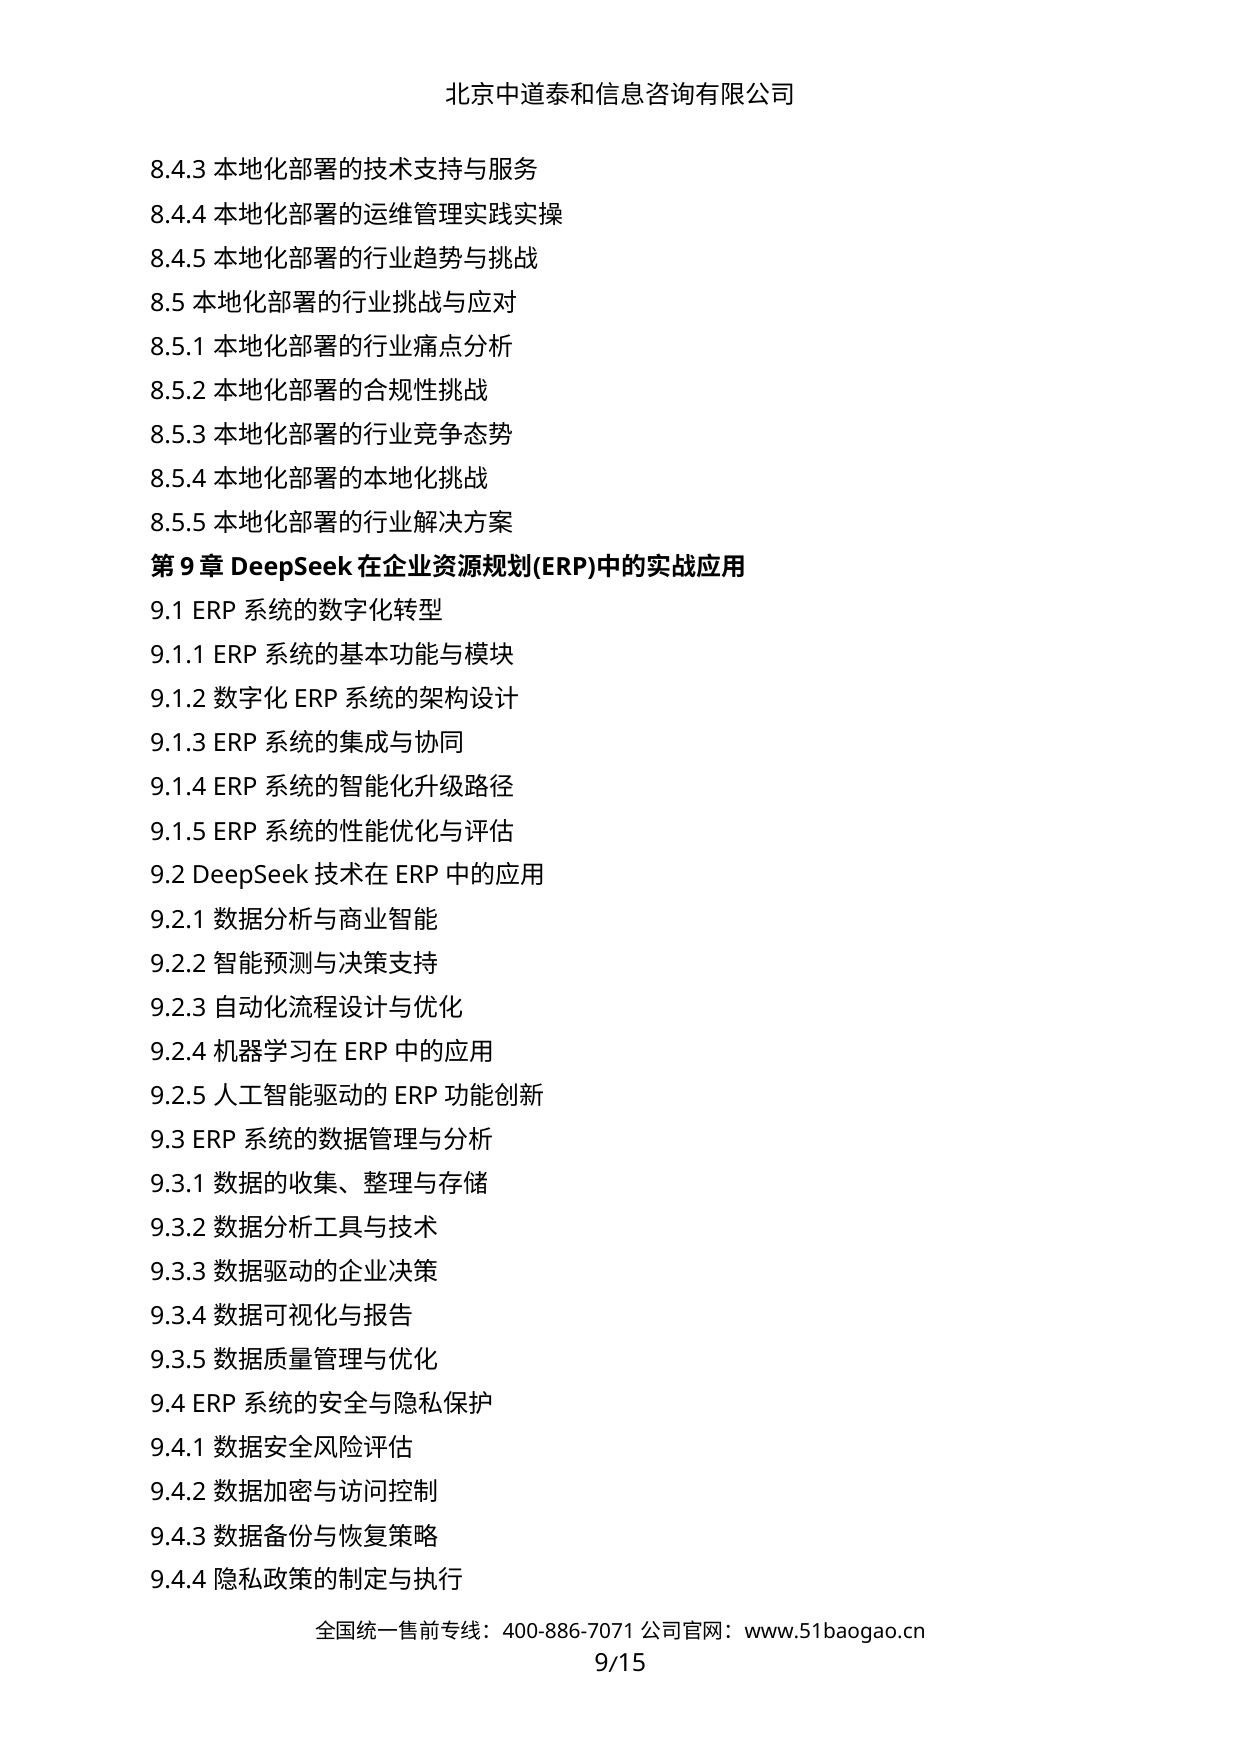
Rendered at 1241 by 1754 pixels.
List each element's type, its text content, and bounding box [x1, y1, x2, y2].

text 8.5 本地化部署的行业挑战与应对 [150, 282, 1090, 318]
text 9.1 ERP 系统的数字化转型 [150, 591, 1090, 627]
text 9.3.3 数据驱动的企业决策 [150, 1252, 1090, 1288]
text 8.4.3 本地化部署的技术支持与服务 [150, 150, 1090, 186]
text 9.4 ERP 系统的安全与隐私保护 [150, 1384, 1090, 1420]
text 9.2.2 智能预测与决策支持 [150, 943, 1090, 979]
text 9.2.1 数据分析与商业智能 [150, 899, 1090, 935]
text 9.4.2 数据加密与访问控制 [150, 1472, 1090, 1508]
text 9.2.5 人工智能驱动的 ERP 功能创新 [150, 1075, 1090, 1112]
text 8.4.5 本地化部署的行业趋势与挑战 [150, 238, 1090, 274]
text 9.2.3 自动化流程设计与优化 [150, 987, 1090, 1023]
text 8.5.1 本地化部署的行业痛点分析 [150, 326, 1090, 362]
text 9.2 DeepSeek技术在 ERP 中的应用 [150, 855, 1090, 891]
text 8.5.4 本地化部署的本地化挑战 [150, 458, 1090, 495]
text 8.4.4 本地化部署的运维管理实践实操 [150, 194, 1090, 230]
text 8.5.5 本地化部署的行业解决方案 [150, 502, 1090, 539]
text 9.1.1 ERP 系统的基本功能与模块 [150, 635, 1090, 671]
text 9.3.5 数据质量管理与优化 [150, 1340, 1090, 1376]
text 9.3.1 数据的收集、整理与存储 [150, 1163, 1090, 1200]
text 9.3.2 数据分析工具与技术 [150, 1207, 1090, 1244]
text 9.1.4 ERP 系统的智能化升级路径 [150, 767, 1090, 803]
text 9.4.3 数据备份与恢复策略 [150, 1516, 1090, 1552]
text 8.5.2 本地化部署的合规性挑战 [150, 370, 1090, 407]
text 9.2.4 机器学习在 ERP 中的应用 [150, 1031, 1090, 1067]
text 9.1.3 ERP 系统的集成与协同 [150, 723, 1090, 759]
text 9.4.4 隐私政策的制定与执行 [150, 1560, 1090, 1596]
text 9.3 ERP 系统的数据管理与分析 [150, 1119, 1090, 1156]
text 9.1.5 ERP 系统的性能优化与评估 [150, 811, 1090, 847]
text 第9章 DeepSeek在企业资源规划(ERP)中的实战应用 [150, 547, 1090, 583]
text 8.5.3 本地化部署的行业竞争态势 [150, 414, 1090, 451]
text 9.3.4 数据可视化与报告 [150, 1296, 1090, 1332]
text 9.4.1 数据安全风险评估 [150, 1428, 1090, 1464]
text 9.1.2 数字化 ERP 系统的架构设计 [150, 679, 1090, 715]
